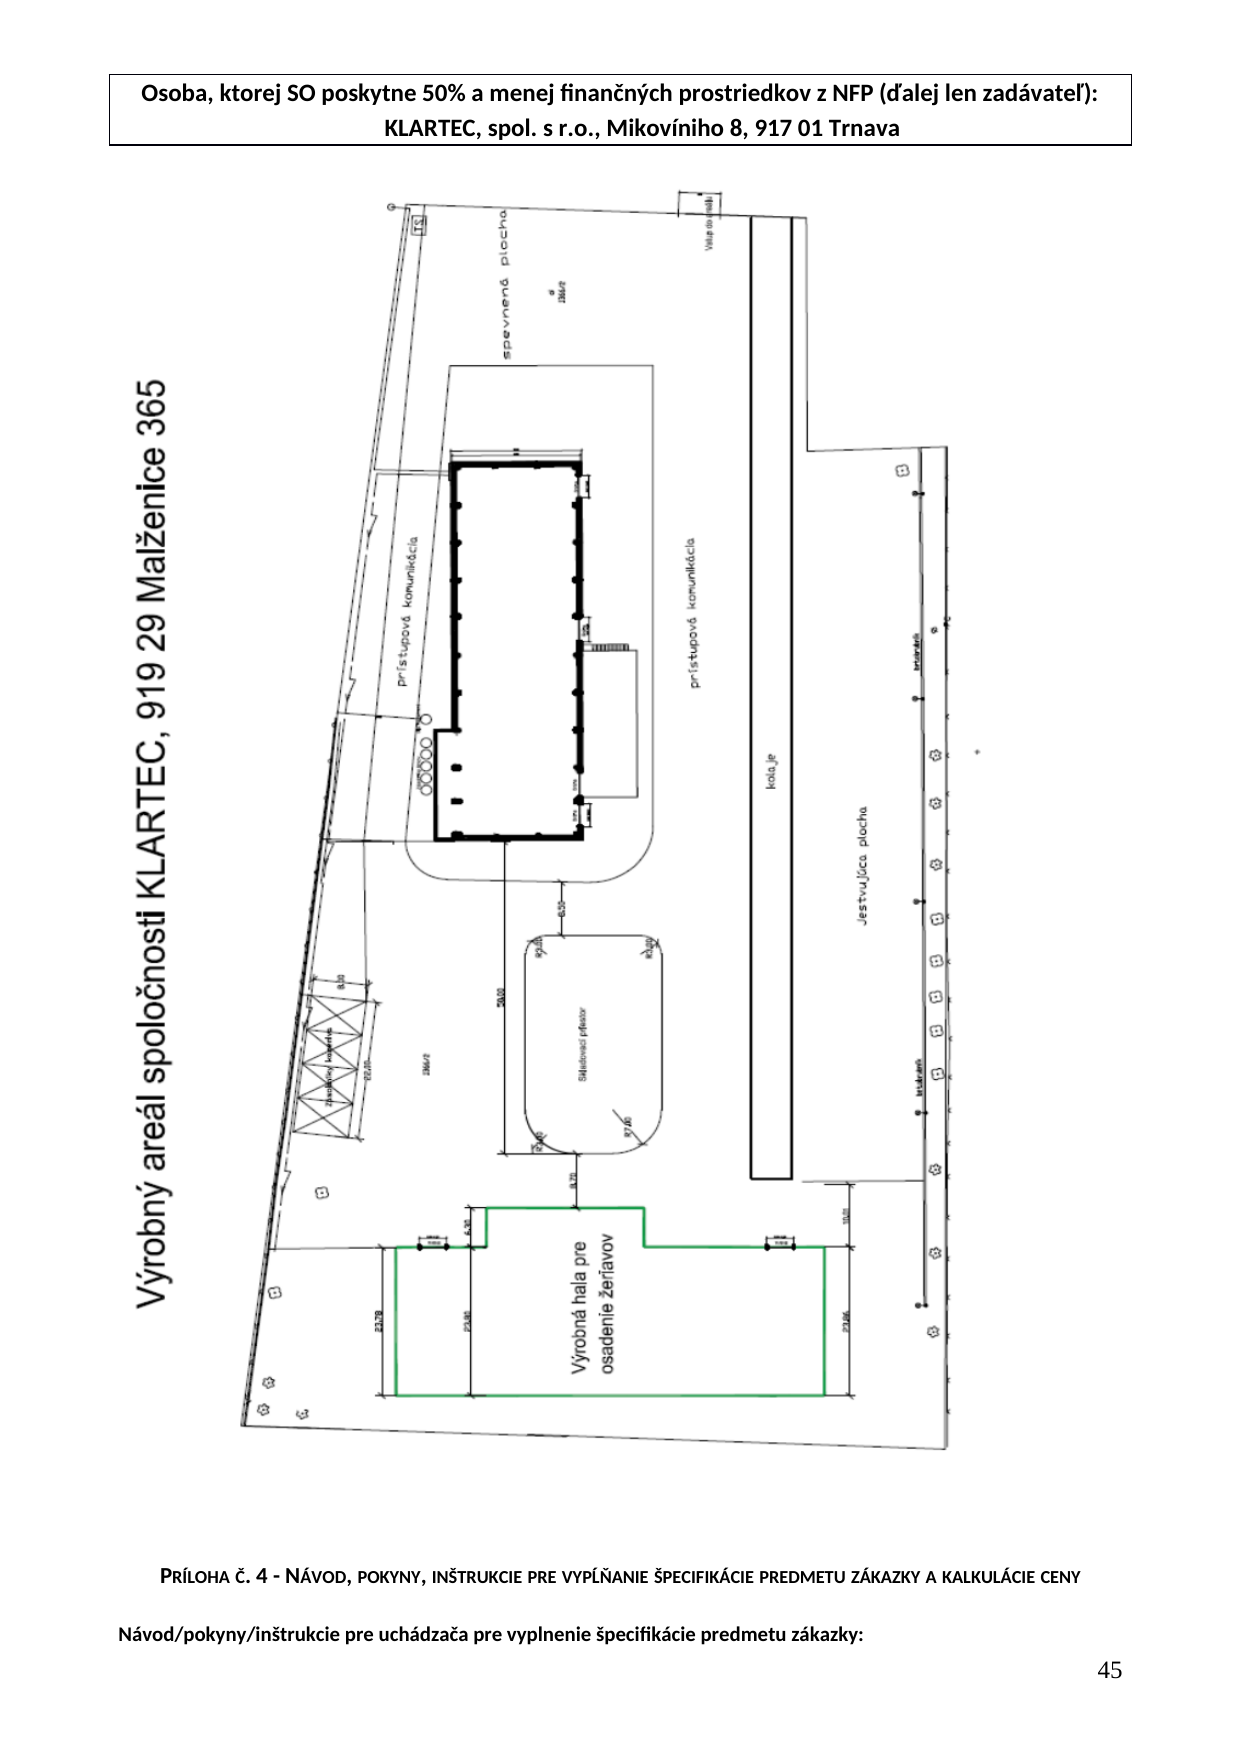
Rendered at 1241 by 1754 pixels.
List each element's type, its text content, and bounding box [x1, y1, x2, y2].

text Príloha č. 4 - Návod, pokyny, inštrukcie pre vypĺňanie špecifikácie predmetu zákazky a kalkulácie ceny [118, 1561, 1122, 1589]
picture [120, 180, 1052, 1460]
text Návod/pokyny/inštrukcie pre uchádzača pre vyplnenie špecifikácie predmetu zákazky: [118, 1622, 1122, 1647]
